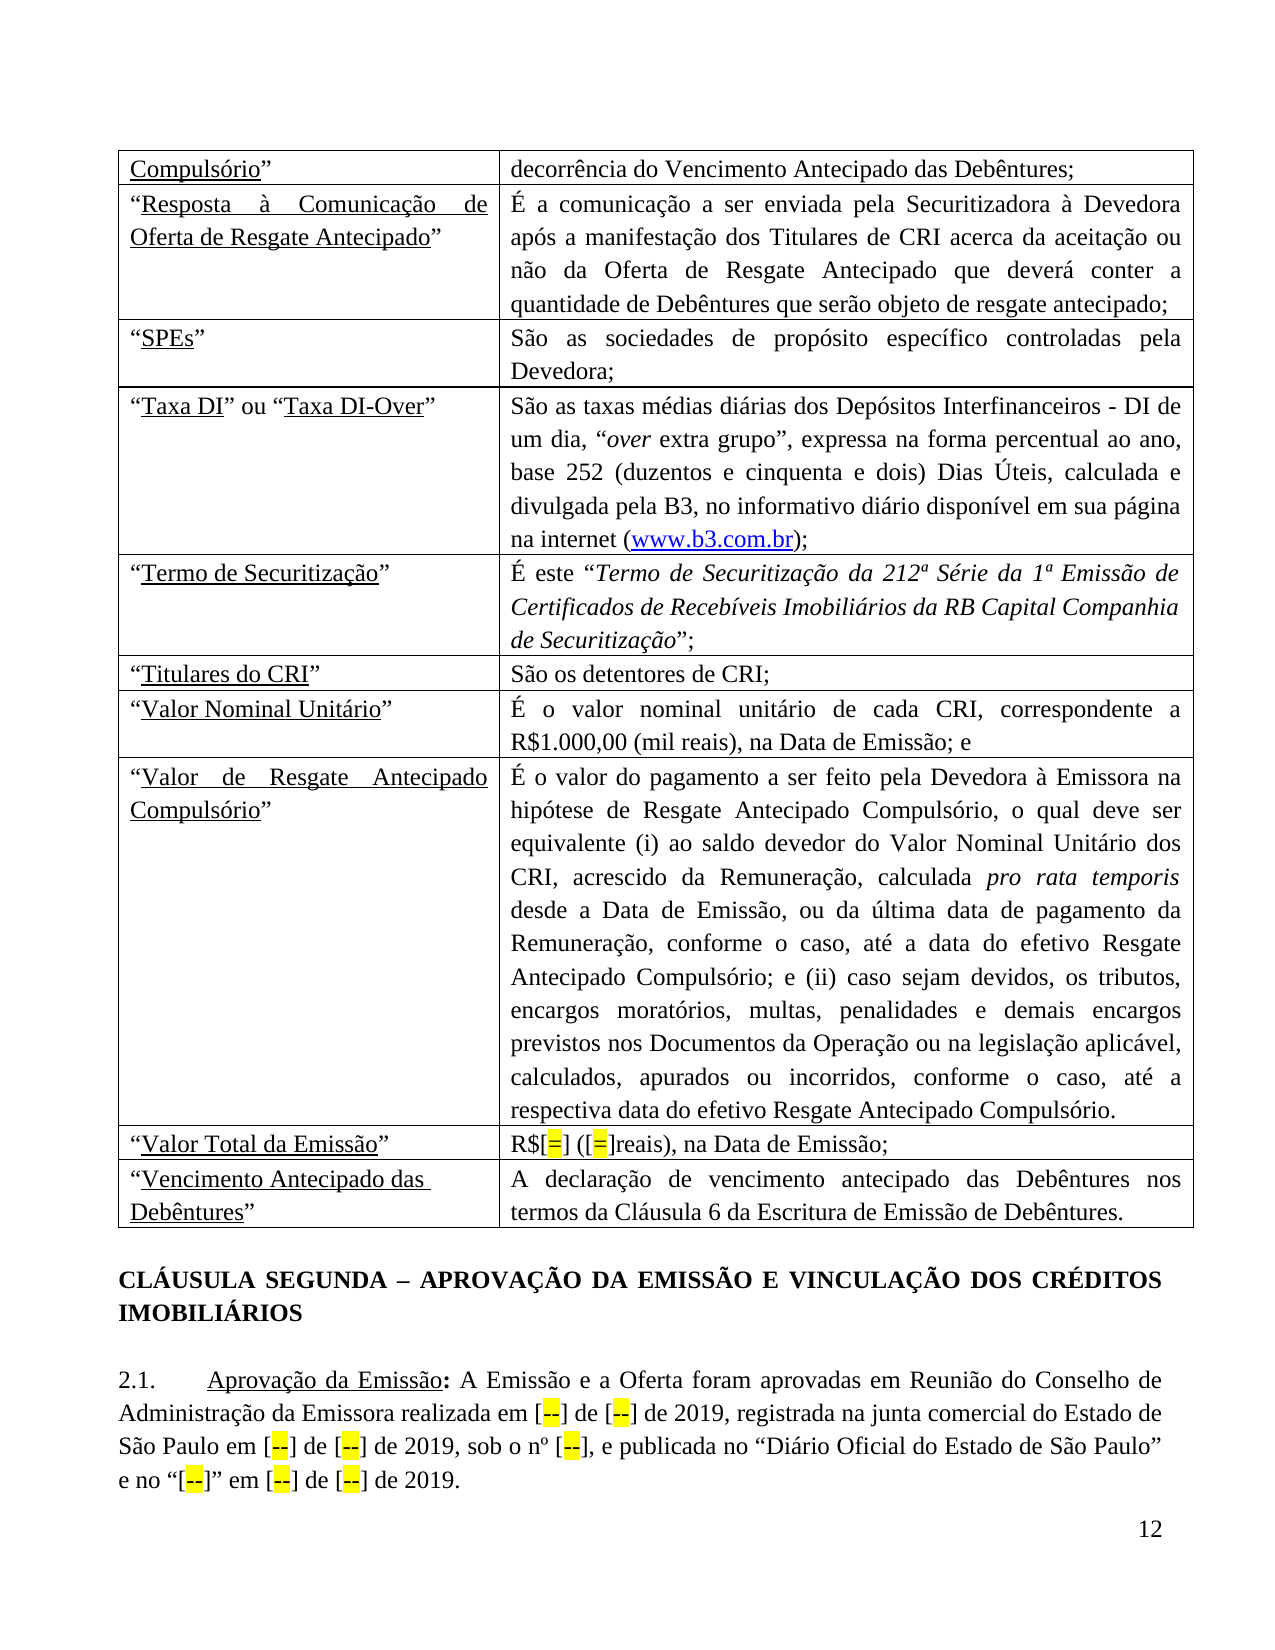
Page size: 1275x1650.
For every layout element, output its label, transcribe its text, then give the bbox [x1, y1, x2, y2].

table_cell “Valor de Resgate Antecipado Compulsório” [119, 758, 499, 1125]
table_cell “Taxa DI” ou “Taxa DI-Over” [119, 388, 499, 554]
table_cell “Termo de Securitização” [119, 555, 499, 655]
table_cell É o valor nominal unitário de cada CRI, correspondente a R$1.000,00 (mil reais), na Data de Emissão; e [500, 691, 1193, 757]
table_cell É este “Termo de Securitização da 212ª Série da 1ª Emissão de Certificados de Recebíveis Imobiliários da RB Capital Companhia de Securitização”; [500, 555, 1193, 655]
table_cell É o valor do pagamento a ser feito pela Devedora à Emissora na hipótese de Resgate Antecipado Compulsório, o qual deve ser equivalente (i) ao saldo devedor do Valor Nominal Unitário dos CRI, acrescido da Remuneração, calculada pro rata temporis desde a Data de Emissão, ou da última data de pagamento da Remuneração, conforme o caso, até a data do efetivo Resgate Antecipado Compulsório; e (ii) caso sejam devidos, os tributos, encargos moratórios, multas, penalidades e demais encargos previstos nos Documentos da Operação ou na legislação aplicável, calculados, apurados ou incorridos, conforme o caso, até a respectiva data do efetivo Resgate Antecipado Compulsório. [500, 758, 1193, 1125]
table_cell São as taxas médias diárias dos Depósitos Interfinanceiros - DI de um dia, “over extra grupo”, expressa na forma percentual ao ano, base 252 (duzentos e cinquenta e dois) Dias Úteis, calculada e divulgada pela B3, no informativo diário disponível em sua página na internet (www.b3.com.br); [500, 388, 1193, 554]
subtitle CLÁUSULA SEGUNDA – APROVAÇÃO DA EMISSÃO E VINCULAÇÃO DOS CRÉDITOS IMOBILIÁRIOS [81, 1261, 1162, 1328]
table_cell É a comunicação a ser enviada pela Securitizadora à Devedora após a manifestação dos Titulares de CRI acerca da aceitação ou não da Oferta de Resgate Antecipado que deverá conter a quantidade de Debêntures que serão objeto de resgate antecipado; [500, 185, 1193, 319]
table_cell São as sociedades de propósito específico controladas pela Devedora; [500, 320, 1193, 386]
subtitle Aprovação da Emissão: A Emissão e a Oferta foram aprovadas em Reunião do Conselho de Administração da Emissora realizada em [--] de [--] de 2019, registrada na junta comercial do Estado de São Paulo em [--] de [--] de 2019, sob o nº [--], e publicada no “Diário Oficial do Estado de São Paulo” e no “[--]” em [--] de [--] de 2019. [118, 1361, 1162, 1495]
table_cell “Resposta à Comunicação de Oferta de Resgate Antecipado” [119, 185, 499, 319]
table_cell “Vencimento Antecipado das Debêntures” [119, 1160, 499, 1227]
table_cell São os detentores de CRI; [500, 656, 1193, 689]
table_cell “Titulares do CRI” [119, 656, 499, 689]
table_cell R$[=] ([=]reais), na Data de Emissão; [500, 1126, 1193, 1159]
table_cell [500, 151, 1193, 184]
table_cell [119, 151, 499, 184]
table_cell “Valor Total da Emissão” [119, 1126, 499, 1159]
table_cell “Valor Nominal Unitário” [119, 691, 499, 757]
table_cell “SPEs” [119, 320, 499, 386]
table_cell A declaração de vencimento antecipado das Debêntures nos termos da Cláusula 6 da Escritura de Emissão de Debêntures. [500, 1160, 1193, 1227]
